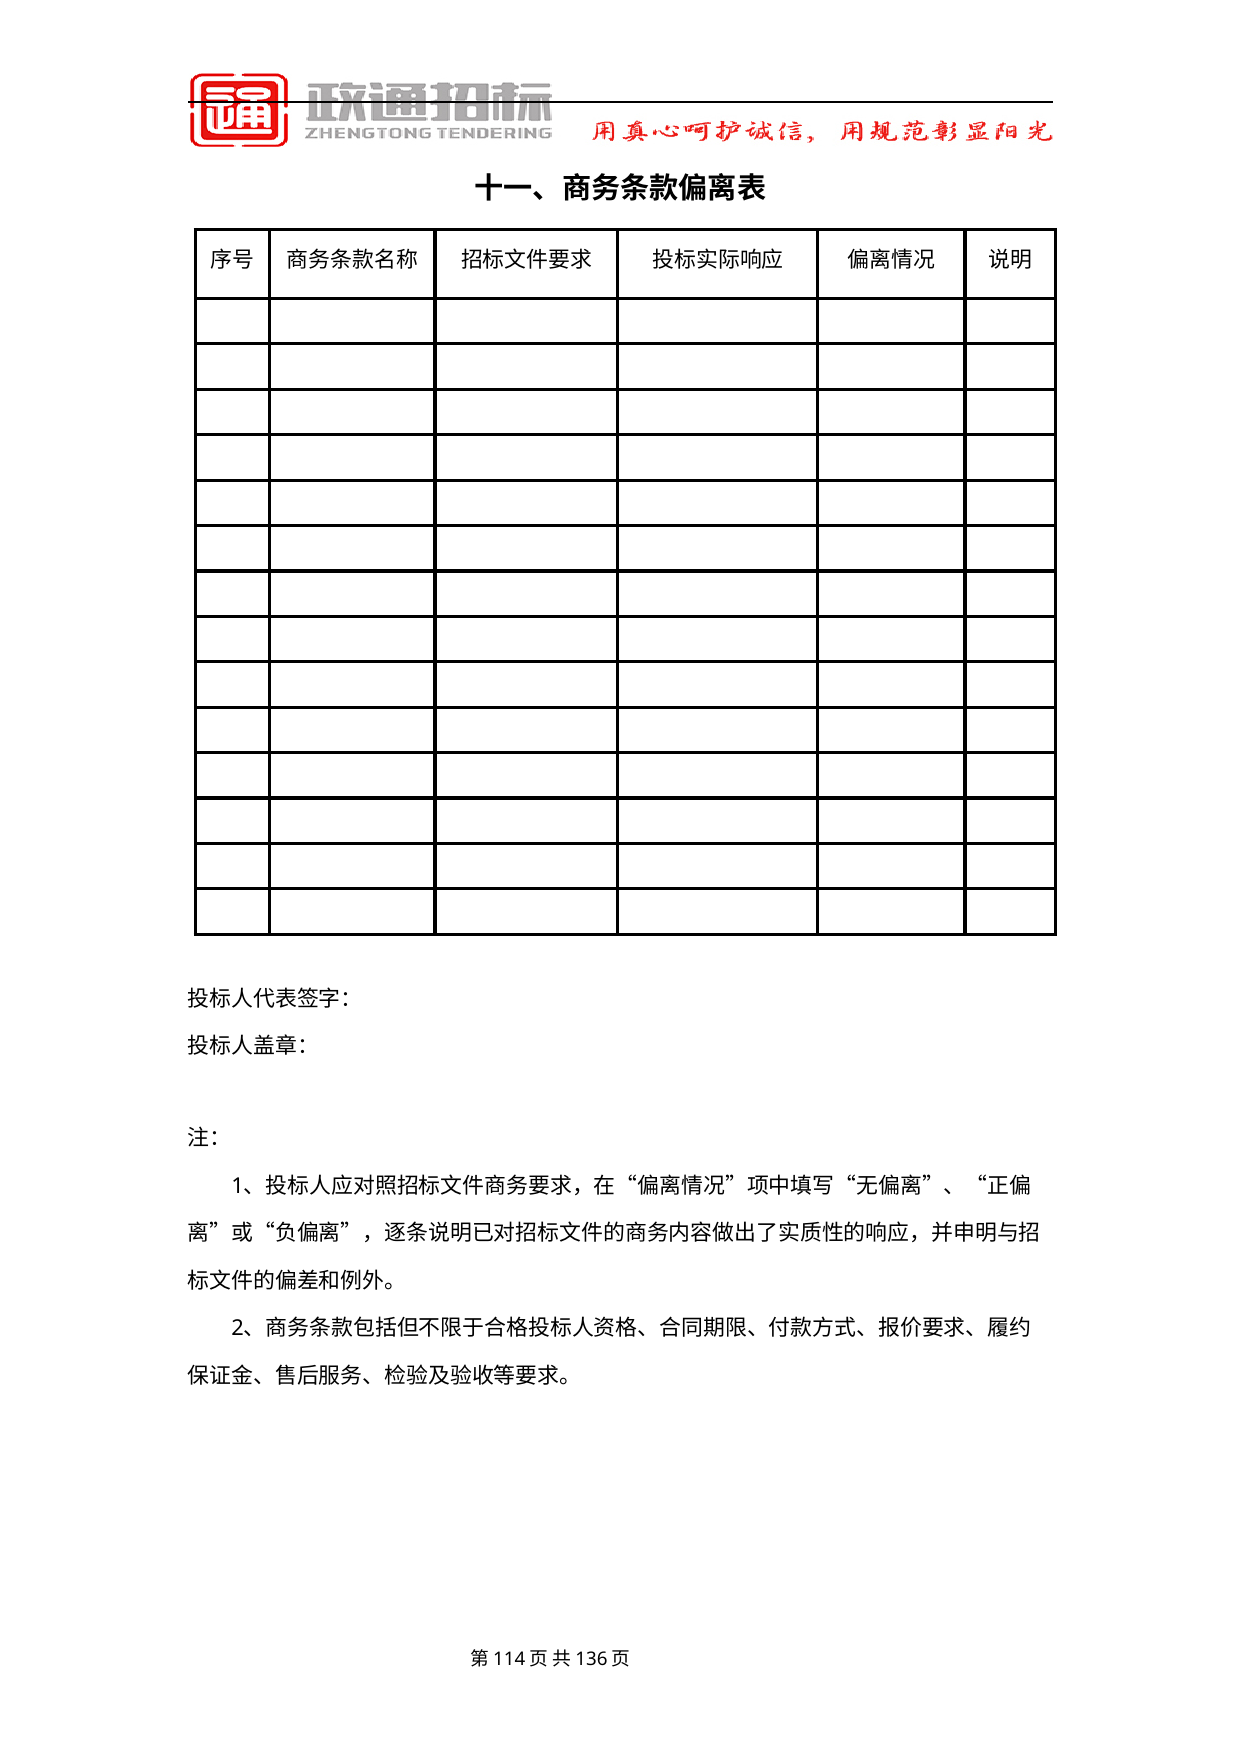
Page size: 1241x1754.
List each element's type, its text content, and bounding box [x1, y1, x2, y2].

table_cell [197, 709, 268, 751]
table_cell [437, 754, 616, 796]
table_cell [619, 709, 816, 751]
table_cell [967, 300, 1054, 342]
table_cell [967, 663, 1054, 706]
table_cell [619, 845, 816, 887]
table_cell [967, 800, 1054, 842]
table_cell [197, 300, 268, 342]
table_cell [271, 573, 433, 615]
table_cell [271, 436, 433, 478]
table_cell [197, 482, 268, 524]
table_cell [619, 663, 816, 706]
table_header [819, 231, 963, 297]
text 投标人盖章： [187, 1028, 1053, 1060]
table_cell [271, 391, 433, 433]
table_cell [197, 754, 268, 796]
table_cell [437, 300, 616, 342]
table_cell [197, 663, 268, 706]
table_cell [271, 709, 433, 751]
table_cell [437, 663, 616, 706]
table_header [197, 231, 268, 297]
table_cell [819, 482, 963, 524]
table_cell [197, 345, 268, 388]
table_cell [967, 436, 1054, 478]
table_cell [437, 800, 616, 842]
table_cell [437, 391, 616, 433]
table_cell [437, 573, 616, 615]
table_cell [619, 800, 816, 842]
text 投标人代表签字： [187, 981, 1053, 1012]
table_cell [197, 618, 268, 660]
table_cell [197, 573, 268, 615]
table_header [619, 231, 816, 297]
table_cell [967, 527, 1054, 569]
subtitle 十一、商务条款偏离表 [187, 164, 1053, 207]
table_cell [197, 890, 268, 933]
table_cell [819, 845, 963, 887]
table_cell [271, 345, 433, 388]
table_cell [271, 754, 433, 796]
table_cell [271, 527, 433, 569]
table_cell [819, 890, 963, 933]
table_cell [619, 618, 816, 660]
text 2、商务条款包括但不限于合格投标人资格、合同期限、付款方式、报价要求、履约保证金、售后服务、检验及验收等要求。 [187, 1310, 1053, 1389]
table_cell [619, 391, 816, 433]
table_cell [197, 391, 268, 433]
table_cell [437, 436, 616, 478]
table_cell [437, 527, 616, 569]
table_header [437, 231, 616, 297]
text 1、投标人应对照招标文件商务要求，在“偏离情况”项中填写“无偏离”、“正偏离”或“负偏离”，逐条说明已对招标文件的商务内容做出了实质性的响应，并申明与招标文件的偏差和例外。 [187, 1168, 1053, 1294]
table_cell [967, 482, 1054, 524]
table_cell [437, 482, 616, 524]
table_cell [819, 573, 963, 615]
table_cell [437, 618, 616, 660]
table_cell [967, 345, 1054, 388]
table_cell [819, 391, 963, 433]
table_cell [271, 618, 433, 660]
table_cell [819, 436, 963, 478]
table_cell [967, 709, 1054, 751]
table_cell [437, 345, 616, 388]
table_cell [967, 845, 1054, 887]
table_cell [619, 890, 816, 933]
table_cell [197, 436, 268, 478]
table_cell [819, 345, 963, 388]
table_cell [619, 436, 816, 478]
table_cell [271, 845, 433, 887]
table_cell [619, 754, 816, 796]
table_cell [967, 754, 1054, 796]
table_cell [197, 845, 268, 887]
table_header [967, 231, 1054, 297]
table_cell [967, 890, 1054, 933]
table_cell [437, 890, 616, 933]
picture [188, 73, 1053, 101]
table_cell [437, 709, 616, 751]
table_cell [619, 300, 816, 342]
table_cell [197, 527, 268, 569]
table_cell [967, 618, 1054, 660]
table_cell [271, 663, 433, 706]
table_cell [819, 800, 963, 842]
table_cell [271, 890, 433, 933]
picture [188, 103, 1053, 147]
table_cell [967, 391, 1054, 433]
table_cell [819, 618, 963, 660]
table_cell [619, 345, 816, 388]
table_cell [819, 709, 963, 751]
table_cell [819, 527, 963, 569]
text 注： [187, 1120, 1053, 1152]
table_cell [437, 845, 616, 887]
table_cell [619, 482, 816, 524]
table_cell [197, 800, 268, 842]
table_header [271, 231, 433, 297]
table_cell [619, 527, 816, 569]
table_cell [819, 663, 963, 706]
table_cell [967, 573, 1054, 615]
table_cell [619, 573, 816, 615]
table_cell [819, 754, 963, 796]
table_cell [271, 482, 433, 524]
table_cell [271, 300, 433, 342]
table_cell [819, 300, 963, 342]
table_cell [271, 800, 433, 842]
